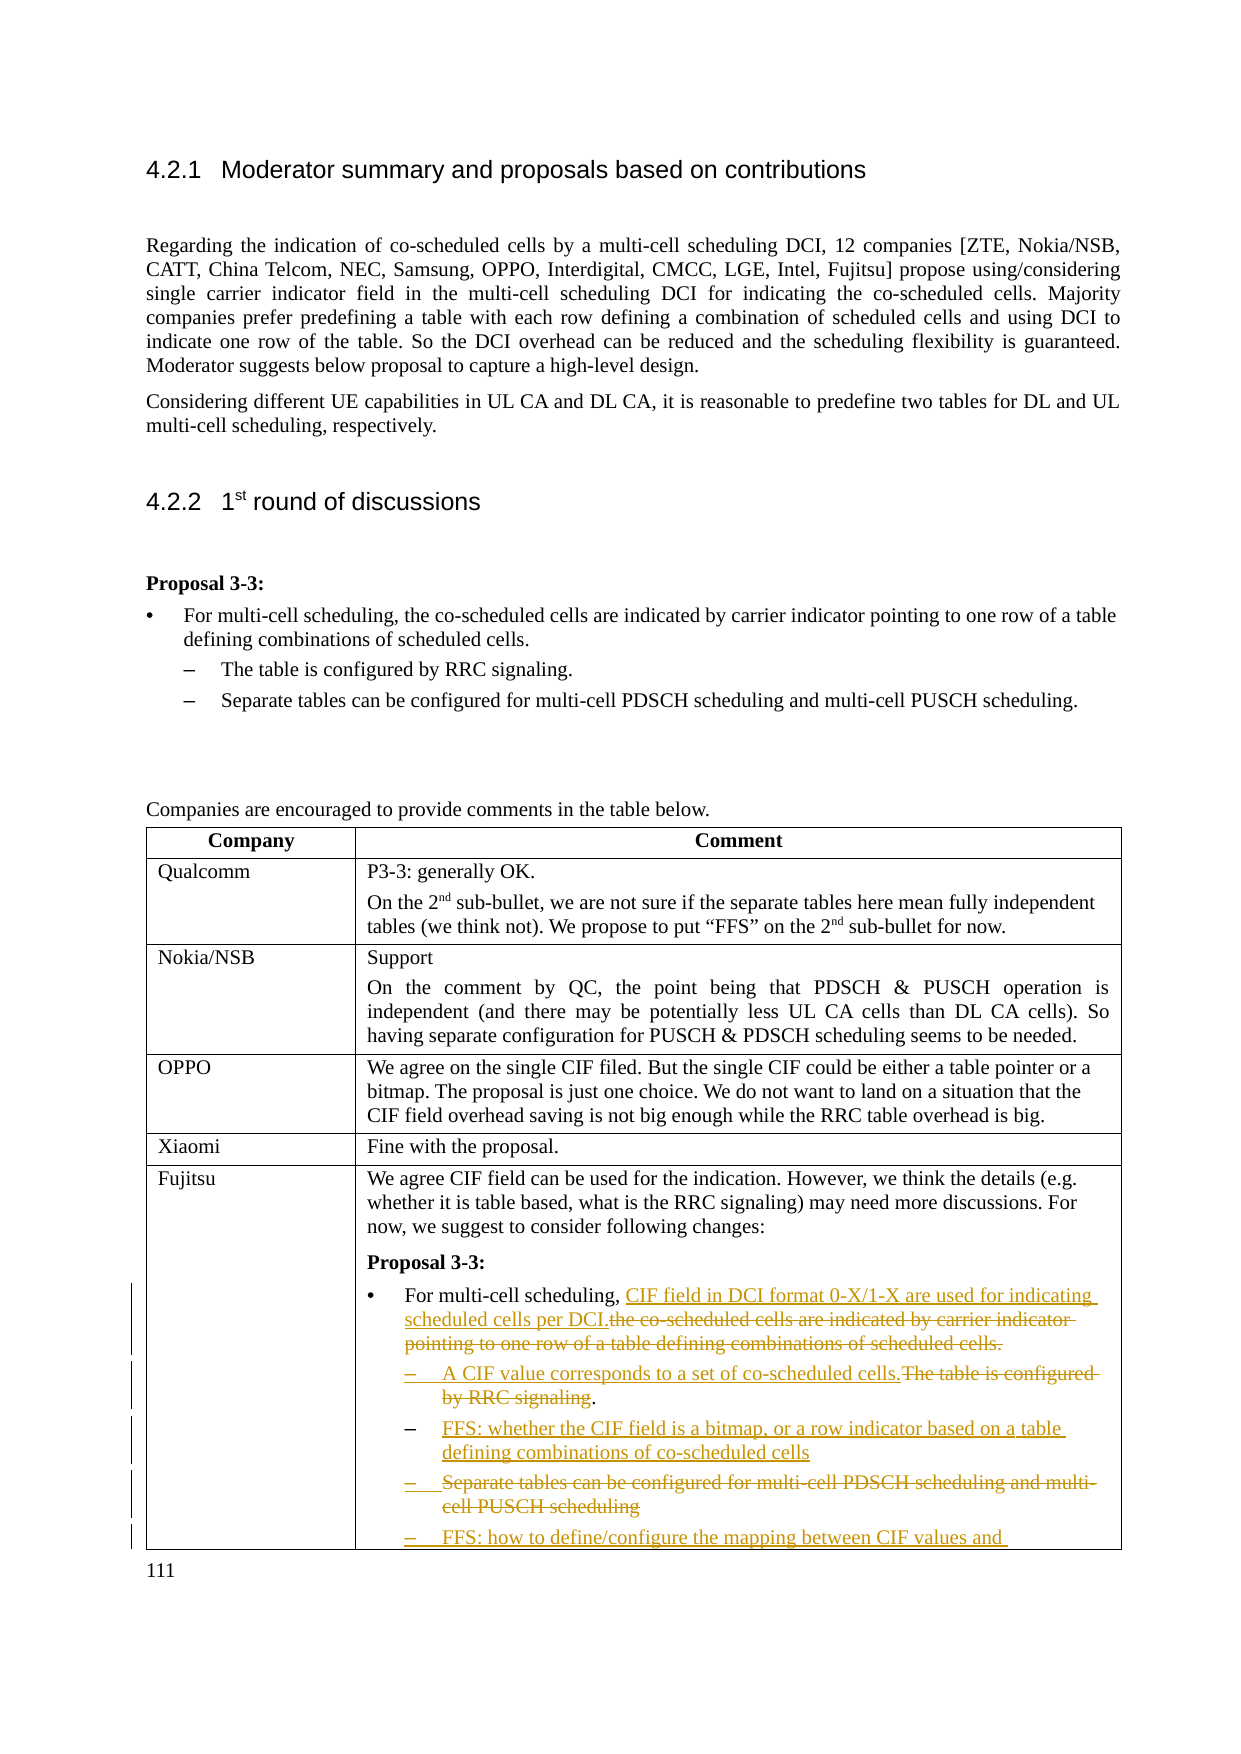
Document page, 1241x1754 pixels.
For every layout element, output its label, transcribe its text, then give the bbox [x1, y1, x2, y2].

list For multi-cell scheduling, the co-scheduled cells are indicated by carrier indicator pointing to one row of a table defining combinations of scheduled cells. [146, 603, 1122, 651]
table_cell Nokia/NSB [147, 945, 355, 1054]
subtitle Proposal 3-3: [146, 571, 1122, 595]
table_header Company [147, 828, 355, 858]
list Separate tables can be configured for multi-cell PDSCH scheduling and multi-cell PUSCH scheduling. [183, 688, 1122, 712]
table_cell We agree on the single CIF filed. But the single CIF could be either a table pointer or a bitmap. The proposal is just one choice. We do not want to land on a situation that the CIF field overhead saving is not big enough while the RRC table overhead is big. [356, 1055, 1121, 1133]
table_cell Fujitsu [147, 1166, 355, 1549]
text Regarding the indication of co-scheduled cells by a multi-cell scheduling DCI, 12 companies [ZTE, Nokia/NSB, CATT, China Telcom, NEC, Samsung, OPPO, Interdigital, CMCC, LGE, Intel, Fujitsu] propose using/considering single carrier indicator field in the multi-cell scheduling DCI for indicating the co-scheduled cells. Majority companies prefer predefining a table with each row defining a combination of scheduled cells and using DCI to indicate one row of the table. So the DCI overhead can be reduced and the scheduling flexibility is guaranteed. Moderator suggests below proposal to capture a high-level design. [146, 232, 1122, 377]
table_cell Qualcomm [147, 859, 355, 944]
table_cell Fine with the proposal. [356, 1134, 1121, 1164]
table_header Comment [356, 828, 1121, 858]
text Companies are encouraged to provide comments in the table below. [146, 797, 1122, 821]
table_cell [356, 1166, 1121, 1549]
subtitle Moderator summary and proposals based on contributions [146, 155, 1122, 183]
table_cell OPPO [147, 1055, 355, 1133]
list The table is configured by RRC signaling. [183, 657, 1122, 681]
table_cell P3-3: generally OK. On the 2nd sub-bullet, we are not sure if the separate tables here mean fully independent tables (we think not). We propose to put “FFS” on the 2nd sub-bullet for now. [356, 859, 1121, 944]
subtitle 1st round of discussions [146, 487, 1122, 515]
text Considering different UE capabilities in UL CA and DL CA, it is reasonable to predefine two tables for DL and UL multi-cell scheduling, respectively. [146, 389, 1122, 437]
table_cell Xiaomi [147, 1134, 355, 1164]
table_cell Support On the comment by QC, the point being that PDSCH & PUSCH operation is independent (and there may be potentially less UL CA cells than DL CA cells). So having separate configuration for PUSCH & PDSCH scheduling seems to be needed. [356, 945, 1121, 1054]
